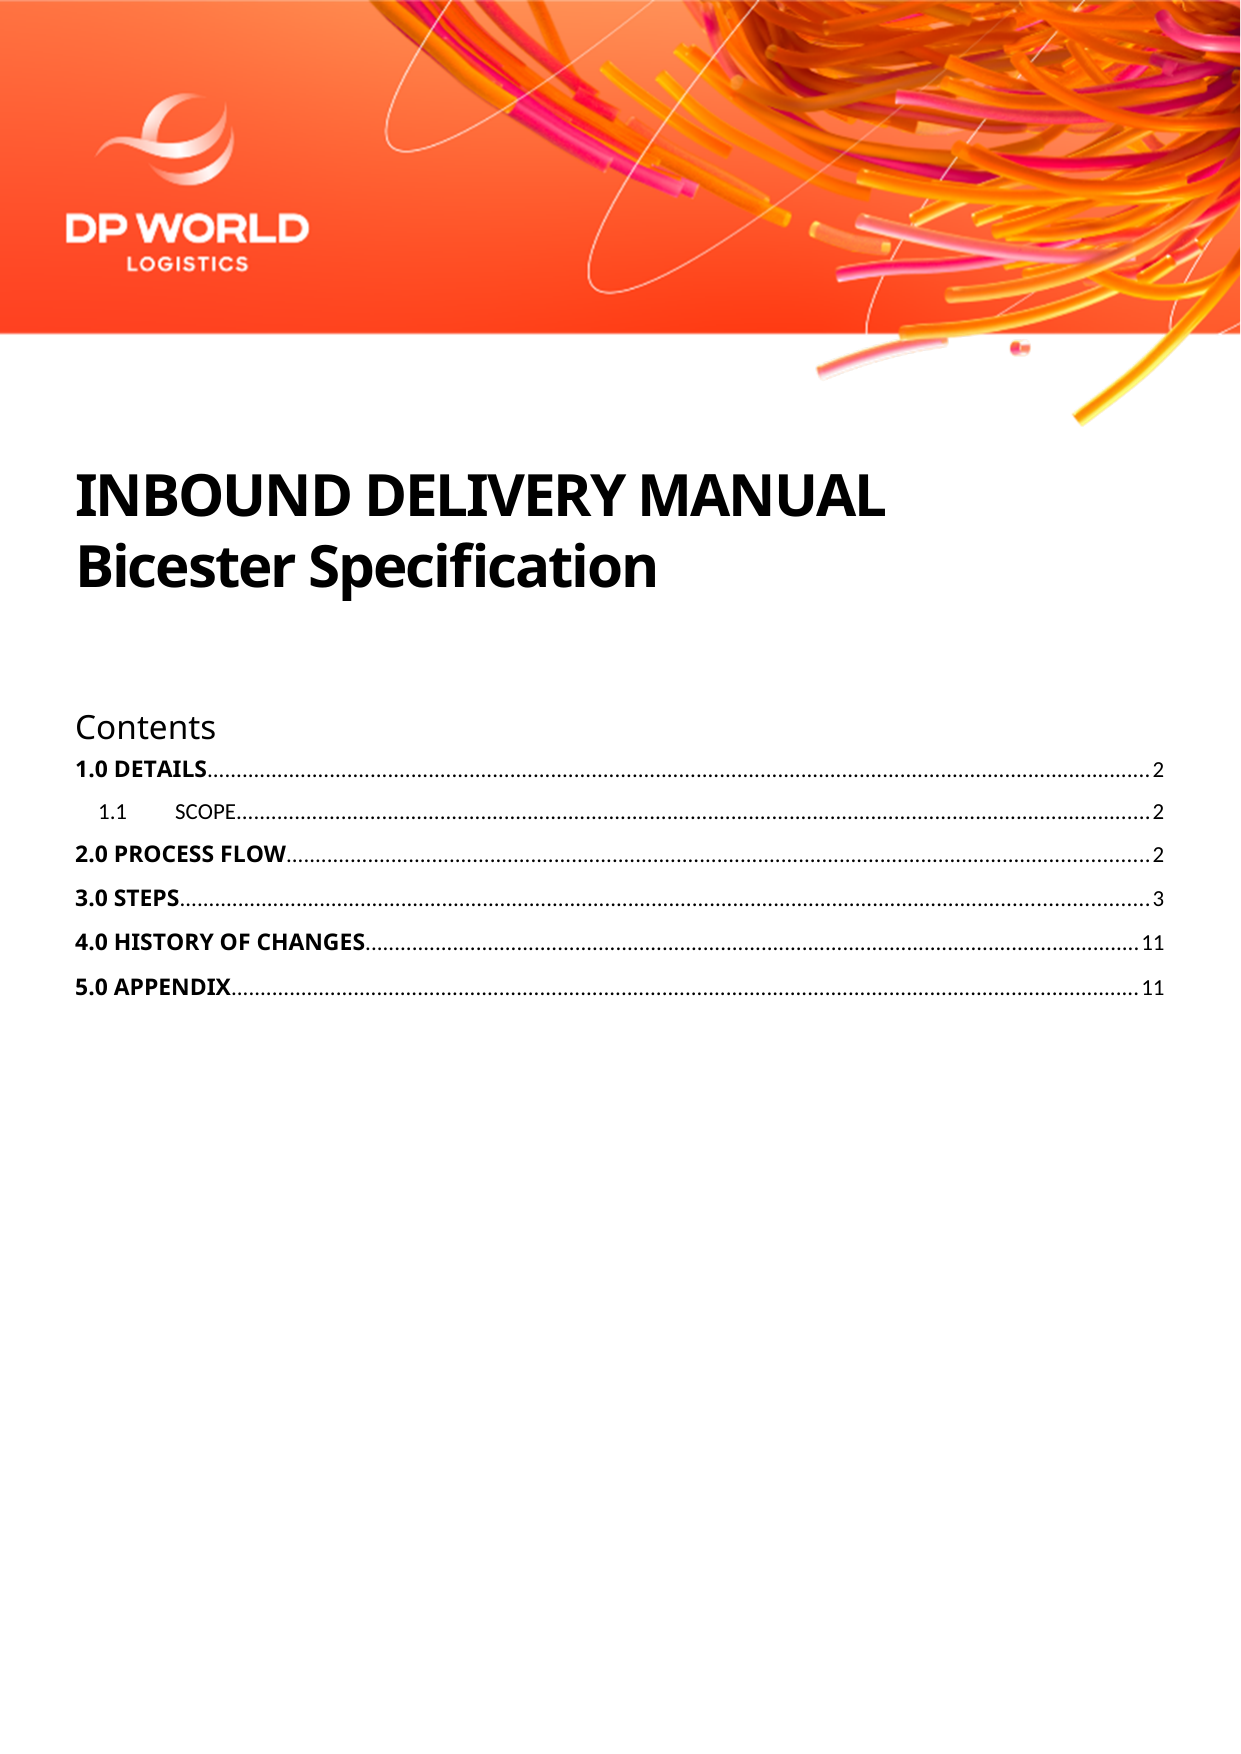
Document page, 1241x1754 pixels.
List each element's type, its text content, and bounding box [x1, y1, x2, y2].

title Bicester Specification [75, 531, 1165, 602]
title INBOUND DELIVERY MANUAL [75, 459, 1165, 531]
picture [0, 0, 1241, 434]
